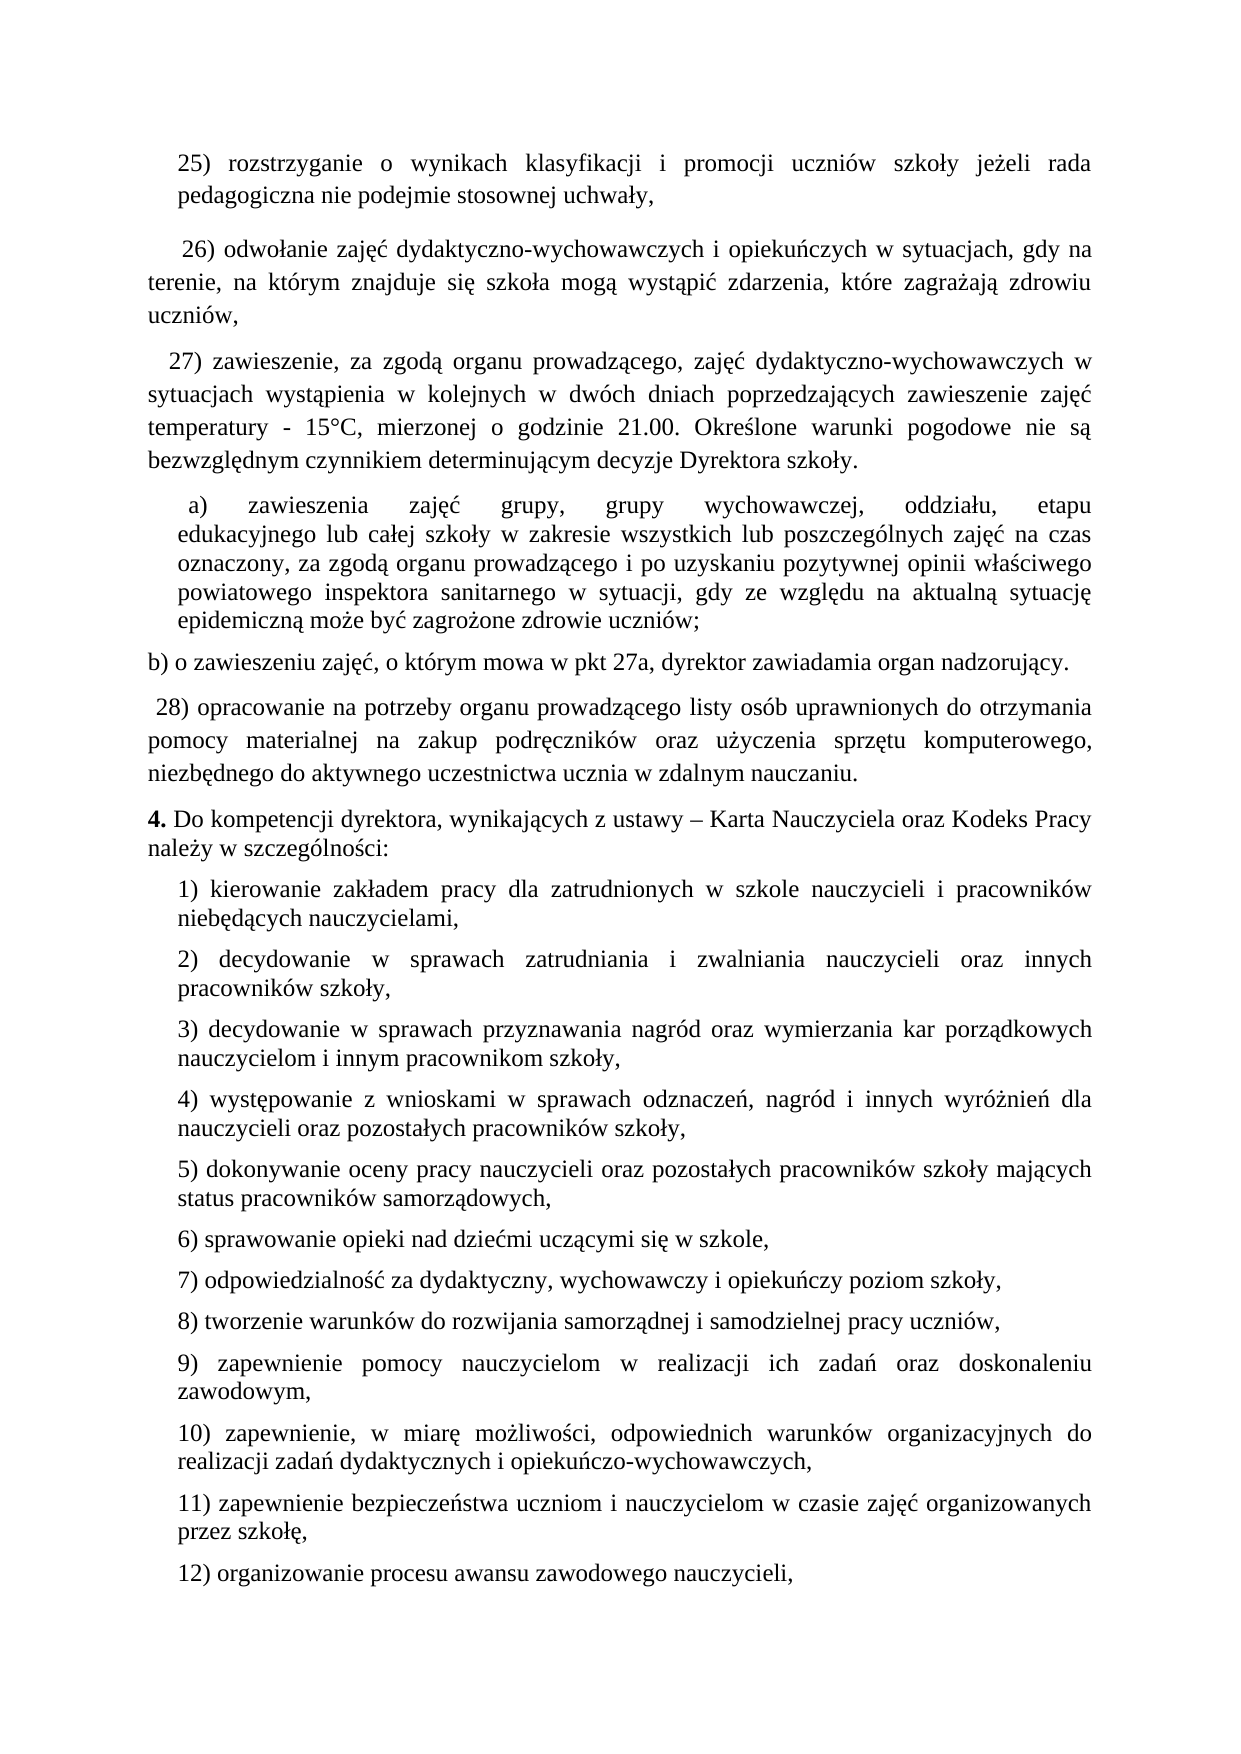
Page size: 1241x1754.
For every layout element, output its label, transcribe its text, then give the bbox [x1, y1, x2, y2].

text 2) decydowanie w sprawach zatrudniania i zwalniania nauczycieli oraz innych pracowników szkoły, [177, 944, 1093, 1001]
text 7) odpowiedzialność za dydaktyczny, wychowawczy i opiekuńczy poziom szkoły, [177, 1265, 1093, 1294]
text 4. Do kompetencji dyrektora, wynikających z ustawy – Karta Nauczyciela oraz Kodeks Pracy należy w szczególności: [148, 804, 1093, 861]
text 27) zawieszenie, za zgodą organu prowadzącego, zajęć dydaktyczno-wychowawczych w sytuacjach wystąpienia w kolejnych w dwóch dniach poprzedzających zawieszenie zajęć temperatury - 15°C, mierzonej o godzinie 21.00. Określone warunki pogodowe nie są bezwzględnym czynnikiem determinującym decyzje Dyrektora szkoły. [148, 346, 1093, 474]
text 25) rozstrzyganie o wynikach klasyfikacji i promocji uczniów szkoły jeżeli rada pedagogiczna nie podejmie stosownej uchwały, [177, 148, 1093, 209]
text 12) organizowanie procesu awansu zawodowego nauczycieli, [177, 1558, 1093, 1586]
text 5) dokonywanie oceny pracy nauczycieli oraz pozostałych pracowników szkoły mających status pracowników samorządowych, [177, 1154, 1093, 1211]
text 1) kierowanie zakładem pracy dla zatrudnionych w szkole nauczycieli i pracowników niebędących nauczycielami, [177, 874, 1093, 931]
text 10) zapewnienie, w miarę możliwości, odpowiednich warunków organizacyjnych do realizacji zadań dydaktycznych i opiekuńczo-wychowawczych, [177, 1418, 1093, 1475]
text b) o zawieszeniu zajęć, o którym mowa w pkt 27a, dyrektor zawiadamia organ nadzorujący. [148, 647, 1093, 676]
text 3) decydowanie w sprawach przyznawania nagród oraz wymierzania kar porządkowych nauczycielom i innym pracownikom szkoły, [177, 1014, 1093, 1071]
text 28) opracowanie na potrzeby organu prowadzącego listy osób uprawnionych do otrzymania pomocy materialnej na zakup podręczników oraz użyczenia sprzętu komputerowego, niezbędnego do aktywnego uczestnictwa ucznia w zdalnym nauczaniu. [148, 692, 1093, 787]
text 4) występowanie z wnioskami w sprawach odznaczeń, nagród i innych wyróżnień dla nauczycieli oraz pozostałych pracowników szkoły, [177, 1084, 1093, 1141]
text a) zawieszenia zajęć grupy, grupy wychowawczej, oddziału, etapu edukacyjnego lub całej szkoły w zakresie wszystkich lub poszczególnych zajęć na czas oznaczony, za zgodą organu prowadzącego i po uzyskaniu pozytywnej opinii właściwego powiatowego inspektora sanitarnego w sytuacji, gdy ze względu na aktualną sytuację epidemiczną może być zagrożone zdrowie uczniów; [148, 491, 1093, 634]
text 9) zapewnienie pomocy nauczycielom w realizacji ich zadań oraz doskonaleniu zawodowym, [177, 1348, 1093, 1405]
text 26) odwołanie zajęć dydaktyczno-wychowawczych i opiekuńczych w sytuacjach, gdy na terenie, na którym znajduje się szkoła mogą wystąpić zdarzenia, które zagrażają zdrowiu uczniów, [148, 234, 1093, 329]
text 11) zapewnienie bezpieczeństwa uczniom i nauczycielom w czasie zajęć organizowanych przez szkołę, [177, 1488, 1093, 1545]
text 6) sprawowanie opieki nad dziećmi uczącymi się w szkole, [177, 1224, 1093, 1253]
text 8) tworzenie warunków do rozwijania samorządnej i samodzielnej pracy uczniów, [177, 1306, 1093, 1335]
